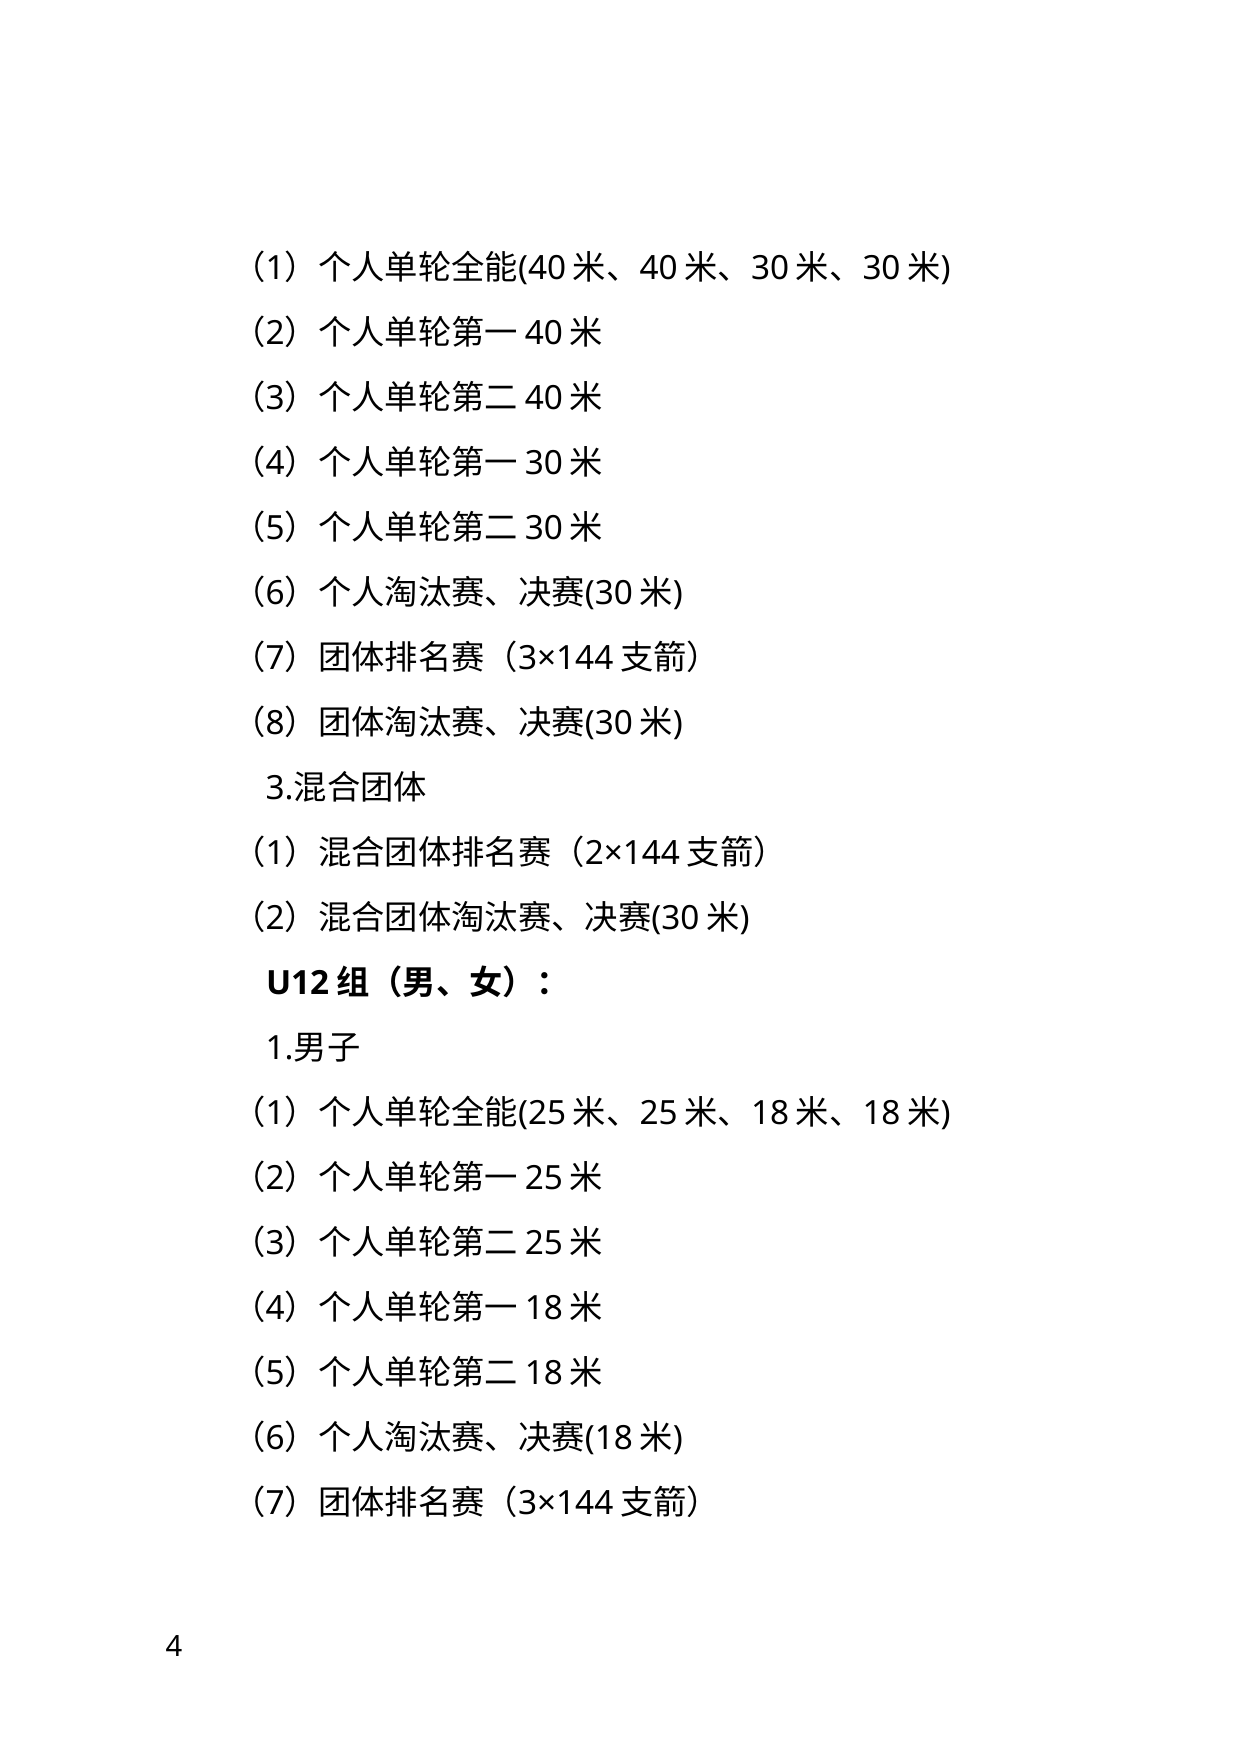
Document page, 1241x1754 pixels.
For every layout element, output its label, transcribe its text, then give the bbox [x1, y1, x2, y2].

text （6）个人淘汰赛、决赛(30米) [165, 558, 1087, 623]
text （1）混合团体排名赛（2×144支箭） [165, 818, 1087, 883]
text （3）个人单轮第二25米 [165, 1208, 1087, 1273]
text （6）个人淘汰赛、决赛(18米) [165, 1403, 1087, 1468]
text （4）个人单轮第一18米 [165, 1273, 1087, 1338]
text （2）个人单轮第一40米 [165, 298, 1087, 363]
text （8）团体淘汰赛、决赛(30米) [165, 688, 1087, 753]
text （1）个人单轮全能(40米、40米、30米、30米) [165, 233, 1087, 298]
text （1）个人单轮全能(25米、25米、18米、18米) [165, 1078, 1087, 1143]
text U12组（男、女）： [165, 948, 1087, 1013]
text （2）混合团体淘汰赛、决赛(30米) [165, 883, 1087, 948]
text （5）个人单轮第二18米 [165, 1338, 1087, 1403]
text （3）个人单轮第二40米 [165, 363, 1087, 428]
text （5）个人单轮第二30米 [165, 493, 1087, 558]
text （7）团体排名赛（3×144支箭） [165, 1468, 1087, 1533]
text 3.混合团体 [165, 753, 1087, 818]
text （4）个人单轮第一30米 [165, 428, 1087, 493]
text （7）团体排名赛（3×144支箭） [165, 623, 1087, 688]
text （2）个人单轮第一25米 [165, 1143, 1087, 1208]
text 1.男子 [165, 1013, 1087, 1078]
